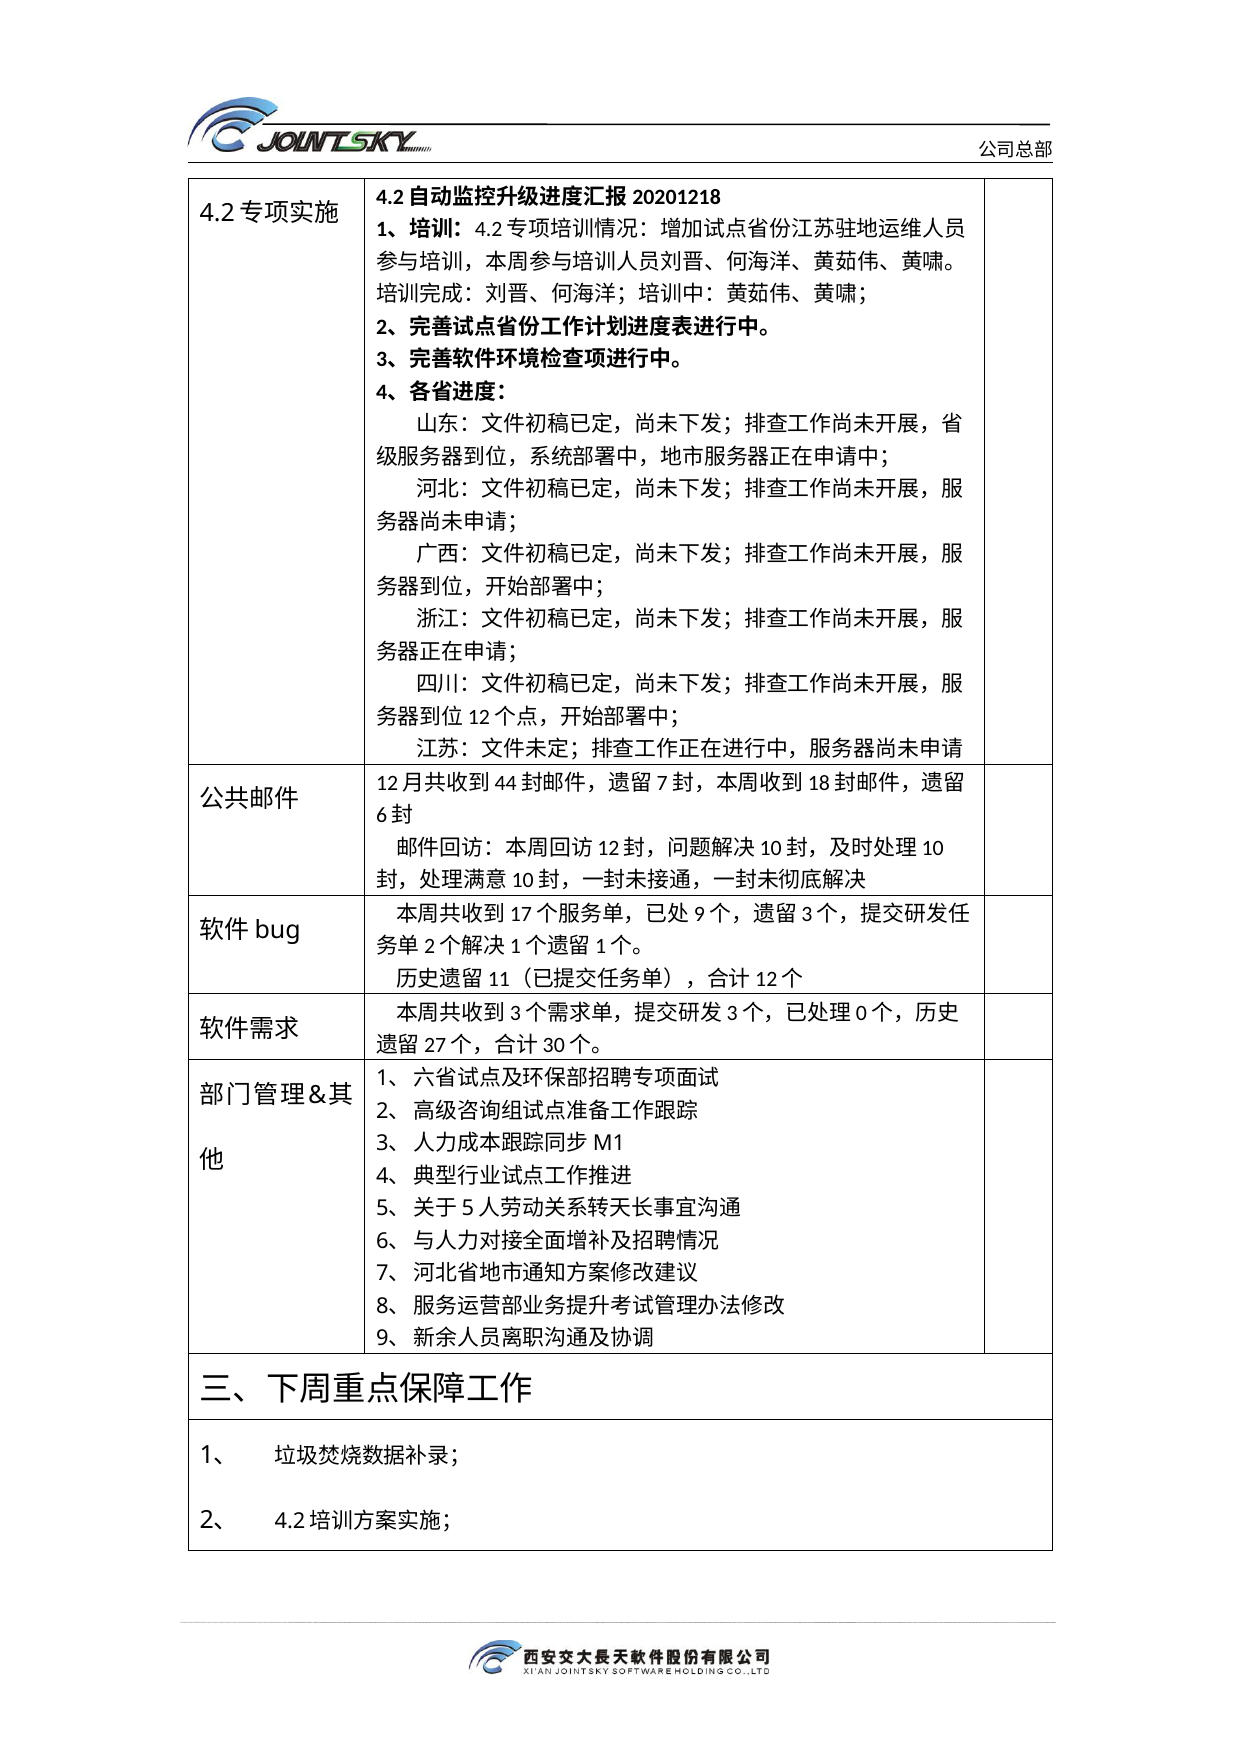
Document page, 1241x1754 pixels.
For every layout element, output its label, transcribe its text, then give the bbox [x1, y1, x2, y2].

picture [468, 1640, 769, 1675]
table_cell [985, 765, 1052, 894]
table_cell 公共邮件 [189, 765, 364, 894]
table_cell 六省试点及环保部招聘专项面试 高级咨询组试点准备工作跟踪 人力成本跟踪同步M1 典型行业试点工作推进 关于5人劳动关系转天长事宜沟通 与人力对接全面增补及招聘情况 河北省地市通知方案修改建议 服务运营部业务提升考试管理办法修改 新余人员离职沟通及协调 [365, 1060, 984, 1353]
picture [187, 97, 432, 152]
table_cell [985, 179, 1052, 763]
table_cell 4.2自动监控升级进度汇报 20201218 1、培训：4.2专项培训情况：增加试点省份江苏驻地运维人员参与培训，本周参与培训人员刘晋、何海洋、黄茹伟、黄啸。培训完成：刘晋、何海洋；培训中：黄茹伟、黄啸； 2、完善试点省份工作计划进度表进行中。 3、完善软件环境检查项进行中。 4、各省进度： 山东：文件初稿已定，尚未下发；排查工作尚未开展，省级服务器到位，系统部署中，地市服务器正在申请中； 河北：文件初稿已定，尚未下发；排查工作尚未开展，服务器尚未申请； 广西：文件初稿已定，尚未下发；排查工作尚未开展，服务器到位，开始部署中； 浙江：文件初稿已定，尚未下发；排查工作尚未开展，服务器正在申请； 四川：文件初稿已定，尚未下发；排查工作尚未开展，服务器到位12个点，开始部署中； 江苏：文件未定；排查工作正在进行中，服务器尚未申请 [365, 179, 984, 763]
table_cell [985, 896, 1052, 993]
table_cell 软件需求 [189, 994, 364, 1059]
table_cell [985, 1060, 1052, 1353]
table_cell 本周共收到17个服务单，已处9个，遗留3个，提交研发任务单2个解决1个遗留1个。 历史遗留11（已提交任务单），合计12个 [365, 896, 984, 993]
table_cell 部门管理&其他 [189, 1060, 364, 1353]
table_cell 12月共收到44封邮件，遗留7封，本周收到18封邮件，遗留6封 邮件回访：本周回访12封，问题解决10封，及时处理10封，处理满意10封，一封未接通，一封未彻底解决 [365, 765, 984, 894]
table_cell [985, 994, 1052, 1059]
table_cell 本周共收到3个需求单，提交研发3个，已处理0个，历史遗留27个，合计30个。 [365, 994, 984, 1059]
table_cell 软件bug [189, 896, 364, 993]
table_cell 4.2专项实施 [189, 179, 364, 763]
table_cell 三、下周重点保障工作 [189, 1354, 1052, 1419]
